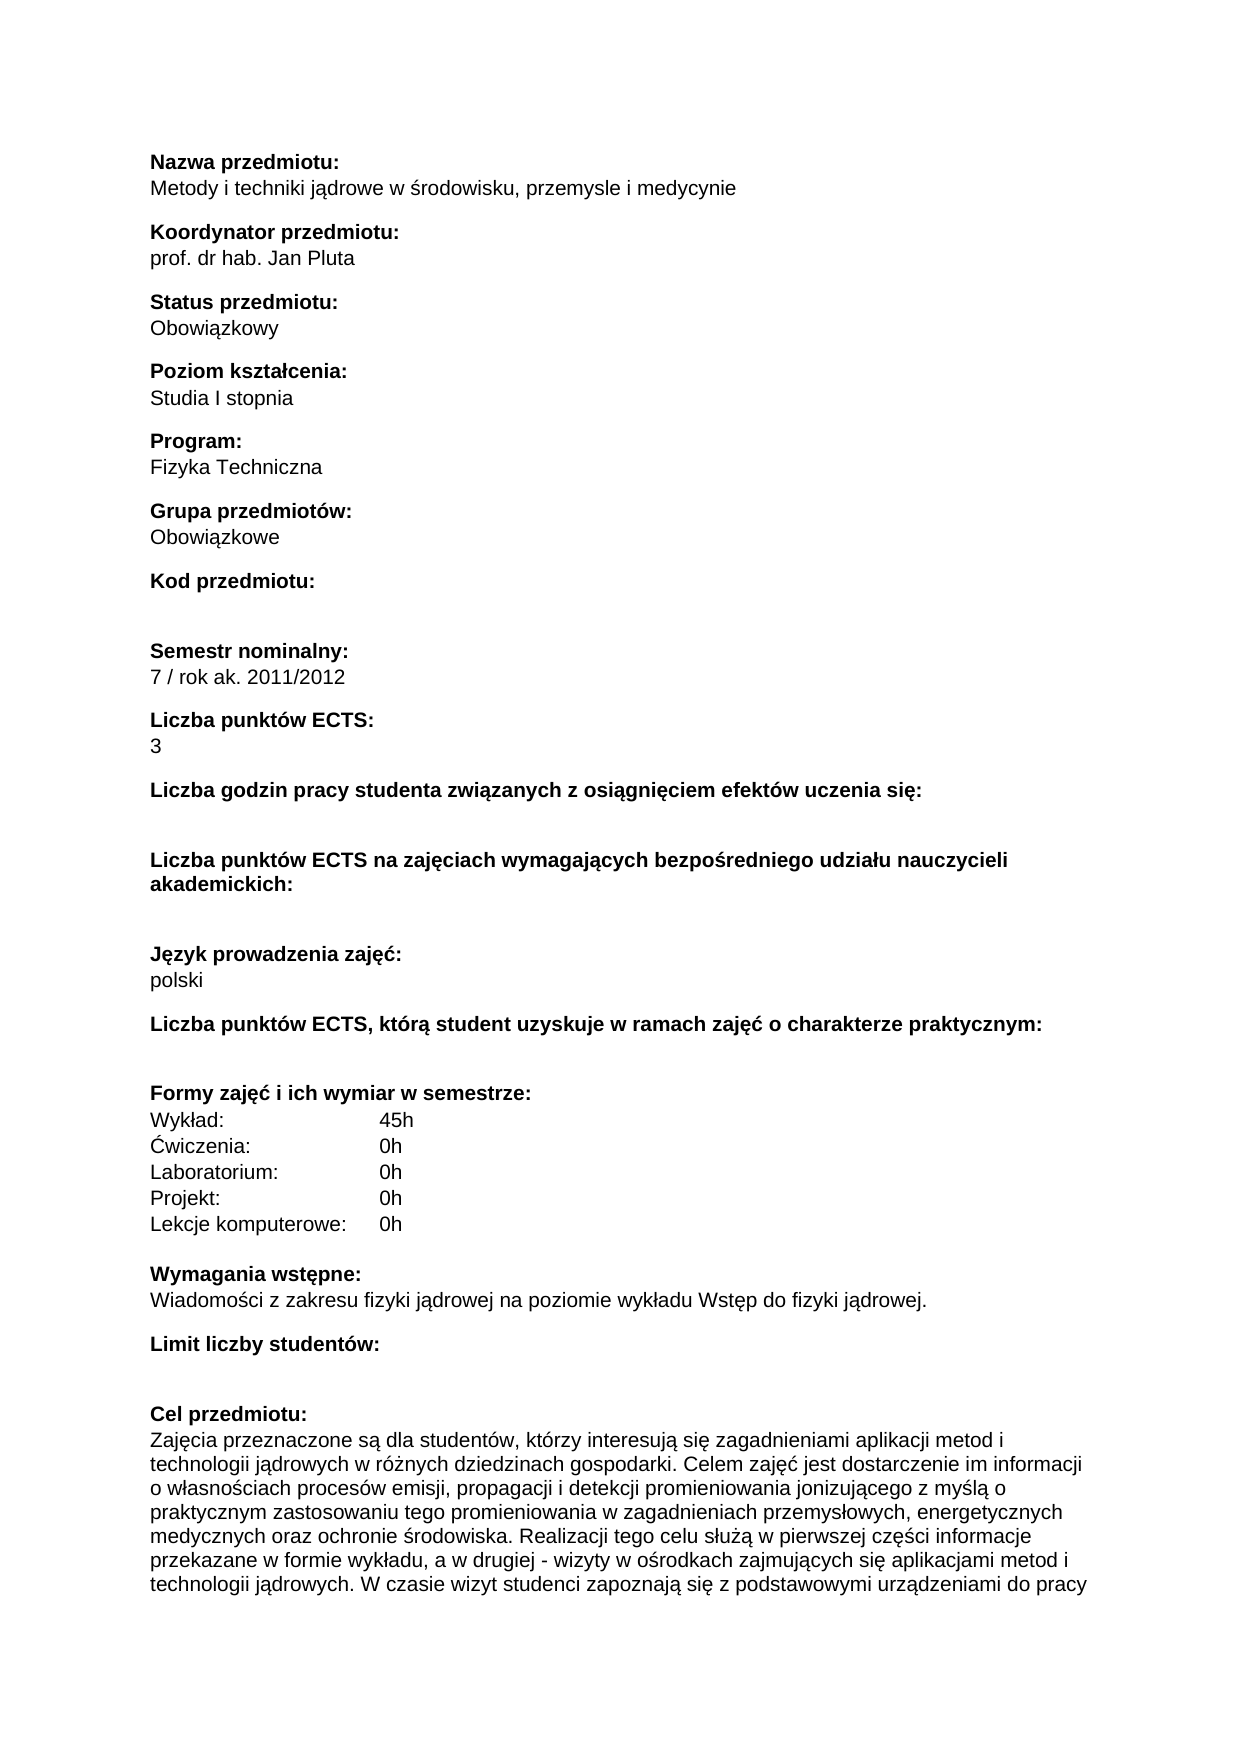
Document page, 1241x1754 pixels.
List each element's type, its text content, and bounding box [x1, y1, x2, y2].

text Cel przedmiotu: [150, 1402, 1090, 1426]
text polski [150, 968, 1090, 992]
table_cell 0h [369, 1184, 597, 1210]
text Limit liczby studentów: [150, 1332, 1090, 1356]
text Semestr nominalny: [150, 638, 1090, 662]
text Grupa przedmiotów: [150, 499, 1090, 523]
table_cell 0h [369, 1210, 597, 1236]
table_header Wykład: [140, 1108, 367, 1132]
text 3 [150, 734, 1090, 758]
text Język prowadzenia zajęć: [150, 942, 1090, 966]
table_header 45h [369, 1108, 597, 1132]
text Obowiązkowy [150, 316, 1090, 339]
table_cell 0h [369, 1132, 597, 1158]
text Studia I stopnia [150, 385, 1090, 409]
text Poziom kształcenia: [150, 359, 1090, 383]
text Formy zajęć i ich wymiar w semestrze: [150, 1081, 1090, 1105]
text Nazwa przedmiotu: [150, 150, 1090, 174]
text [150, 1428, 1090, 1595]
table_cell Projekt: [140, 1186, 367, 1210]
text Koordynator przedmiotu: [150, 220, 1090, 244]
text Metody i techniki jądrowe w środowisku, przemysle i medycynie [150, 176, 1090, 200]
text Wiadomości z zakresu fizyki jądrowej na poziomie wykładu Wstęp do fizyki jądrowej. [150, 1288, 1090, 1312]
table_cell 0h [369, 1158, 597, 1184]
text Kod przedmiotu: [150, 569, 1090, 593]
text Liczba punktów ECTS: [150, 708, 1090, 732]
text Wymagania wstępne: [150, 1262, 1090, 1286]
text Liczba punktów ECTS na zajęciach wymagających bezpośredniego udziału nauczycieli akademickich: [150, 848, 1090, 896]
text Status przedmiotu: [150, 289, 1090, 313]
table_cell Ćwiczenia: [140, 1134, 367, 1158]
text 7 / rok ak. 2011/2012 [150, 664, 1090, 688]
table_cell Lekcje komputerowe: [140, 1212, 367, 1236]
text Fizyka Techniczna [150, 455, 1090, 479]
table_cell Laboratorium: [140, 1160, 367, 1184]
text Liczba punktów ECTS, którą student uzyskuje w ramach zajęć o charakterze praktycznym: [150, 1011, 1090, 1035]
text Program: [150, 429, 1090, 453]
text Obowiązkowe [150, 525, 1090, 549]
text prof. dr hab. Jan Pluta [150, 246, 1090, 270]
text Liczba godzin pracy studenta związanych z osiągnięciem efektów uczenia się: [150, 778, 1090, 802]
